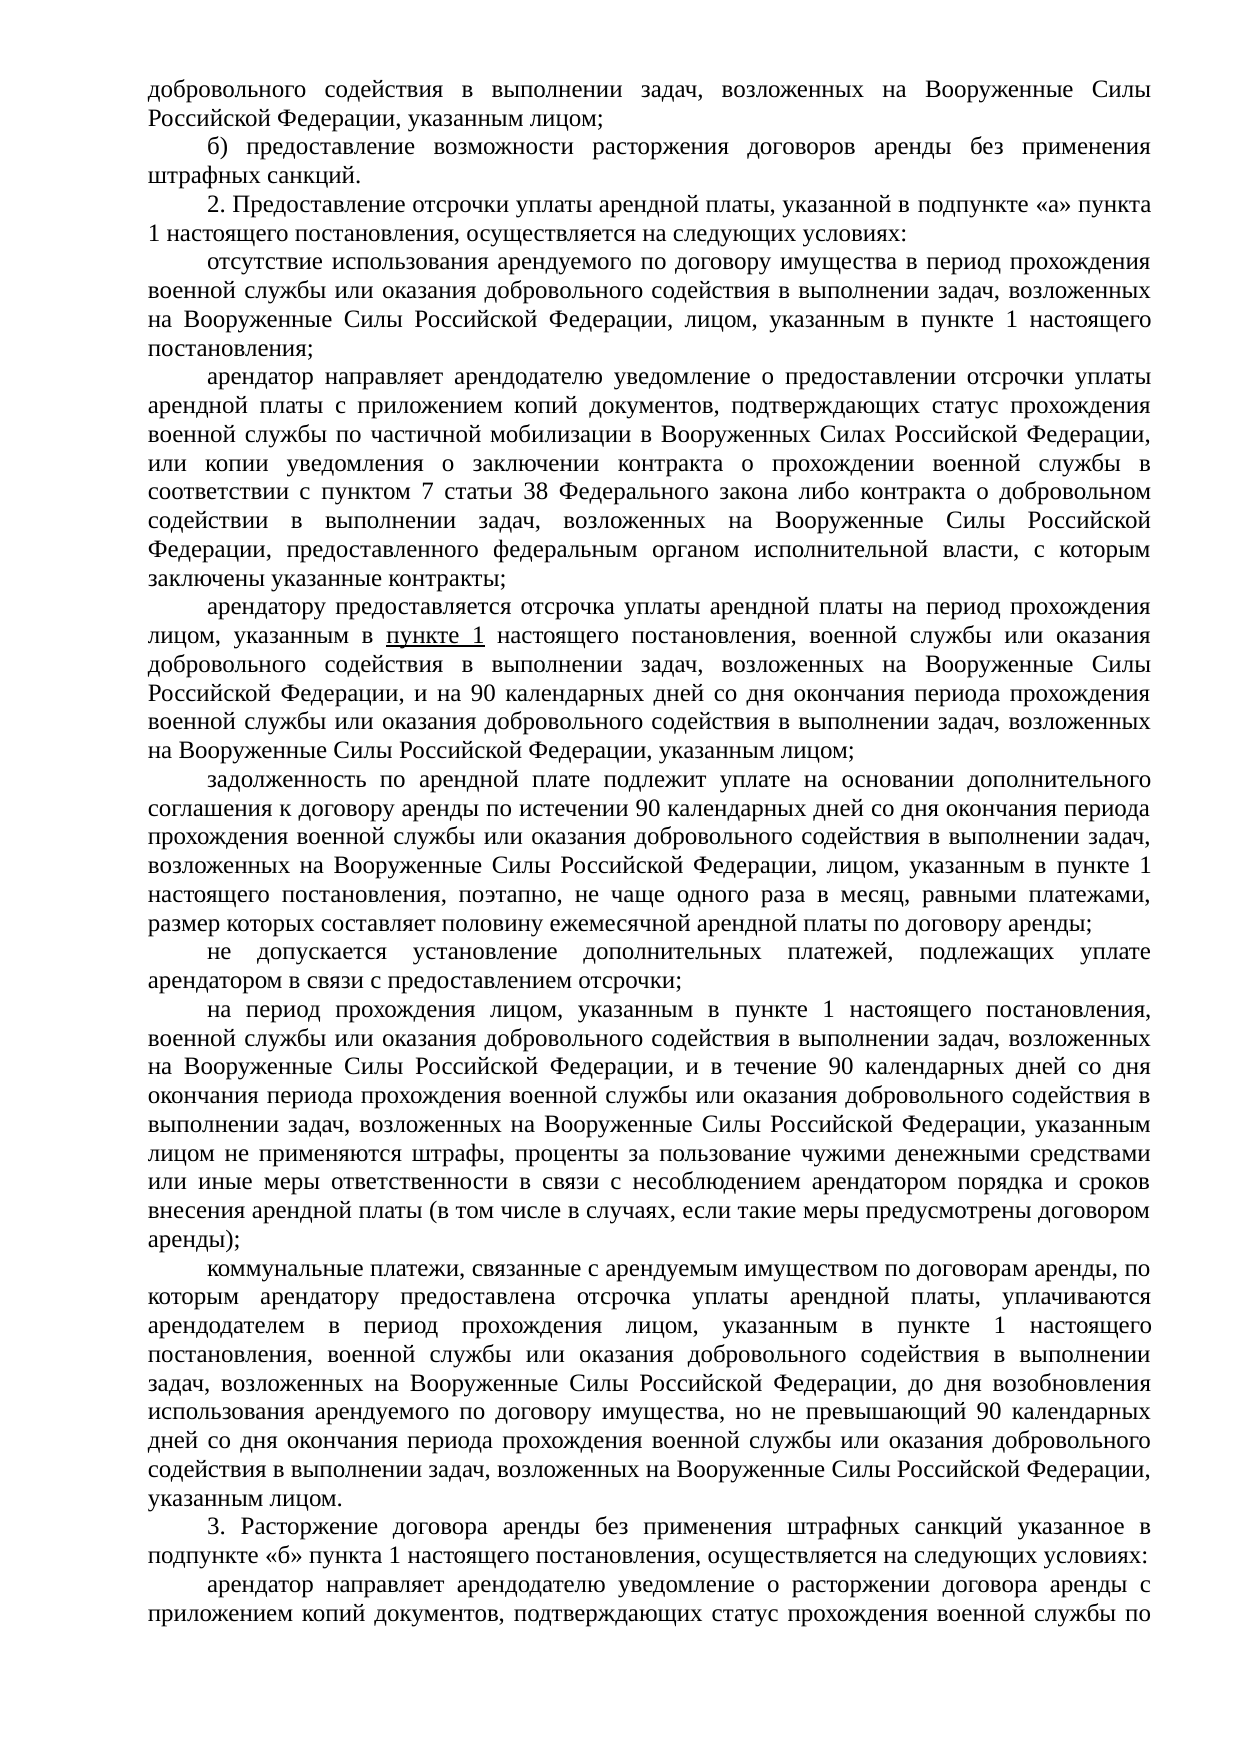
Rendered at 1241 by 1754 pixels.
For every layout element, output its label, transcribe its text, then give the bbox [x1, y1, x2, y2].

text б) предоставление возможности расторжения договоров аренды без применения штрафных санкций. [148, 131, 1152, 189]
text арендатор направляет арендодателю уведомление о предоставлении отсрочки уплаты арендной платы с приложением копий документов, подтверждающих статус прохождения военной службы по частичной мобилизации в Вооруженных Силах Российской Федерации, или копии уведомления о заключении контракта о прохождении военной службы в соответствии с пунктом 7 статьи 38 Федерального закона либо контракта о добровольном содействии в выполнении задач, возложенных на Вооруженные Силы Российской Федерации, предоставленного федеральным органом исполнительной власти, с которым заключены указанные контракты; [148, 361, 1152, 591]
text коммунальные платежи, связанные с арендуемым имуществом по договорам аренды, по которым арендатору предоставлена отсрочка уплаты арендной платы, уплачиваются арендодателем в период прохождения лицом, указанным в пункте 1 настоящего постановления, военной службы или оказания добровольного содействия в выполнении задач, возложенных на Вооруженные Силы Российской Федерации, до дня возобновления использования арендуемого по договору имущества, но не превышающий 90 календарных дней со дня окончания периода прохождения военной службы или оказания добровольного содействия в выполнении задач, возложенных на Вооруженные Силы Российской Федерации, указанным лицом. [148, 1253, 1152, 1511]
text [148, 74, 1152, 131]
text задолженность по арендной плате подлежит уплате на основании дополнительного соглашения к договору аренды по истечении 90 календарных дней со дня окончания периода прохождения военной службы или оказания добровольного содействия в выполнении задач, возложенных на Вооруженные Силы Российской Федерации, лицом, указанным в пункте 1 настоящего постановления, поэтапно, не чаще одного раза в месяц, равными платежами, размер которых составляет половину ежемесячной арендной платы по договору аренды; [148, 764, 1152, 936]
text на период прохождения лицом, указанным в пункте 1 настоящего постановления, военной службы или оказания добровольного содействия в выполнении задач, возложенных на Вооруженные Силы Российской Федерации, и в течение 90 календарных дней со дня окончания периода прохождения военной службы или оказания добровольного содействия в выполнении задач, возложенных на Вооруженные Силы Российской Федерации, указанным лицом не применяются штрафы, проценты за пользование чужими денежными средствами или иные меры ответственности в связи с несоблюдением арендатором порядка и сроков внесения арендной платы (в том числе в случаях, если такие меры предусмотрены договором аренды); [148, 994, 1152, 1253]
text 2. Предоставление отсрочки уплаты арендной платы, указанной в подпункте «а» пункта 1 настоящего постановления, осуществляется на следующих условиях: [148, 189, 1152, 246]
text не допускается установление дополнительных платежей, подлежащих уплате арендатором в связи с предоставлением отсрочки; [148, 936, 1152, 994]
text отсутствие использования арендуемого по договору имущества в период прохождения военной службы или оказания добровольного содействия в выполнении задач, возложенных на Вооруженные Силы Российской Федерации, лицом, указанным в пункте 1 настоящего постановления; [148, 246, 1152, 361]
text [148, 1569, 1152, 1626]
text 3. Расторжение договора аренды без применения штрафных санкций указанное в подпункте «б» пункта 1 настоящего постановления, осуществляется на следующих условиях: [148, 1511, 1152, 1569]
text арендатору предоставляется отсрочка уплаты арендной платы на период прохождения лицом, указанным в пункте 1 настоящего постановления, военной службы или оказания добровольного содействия в выполнении задач, возложенных на Вооруженные Силы Российской Федерации, и на 90 календарных дней со дня окончания периода прохождения военной службы или оказания добровольного содействия в выполнении задач, возложенных на Вооруженные Силы Российской Федерации, указанным лицом; [148, 591, 1152, 764]
